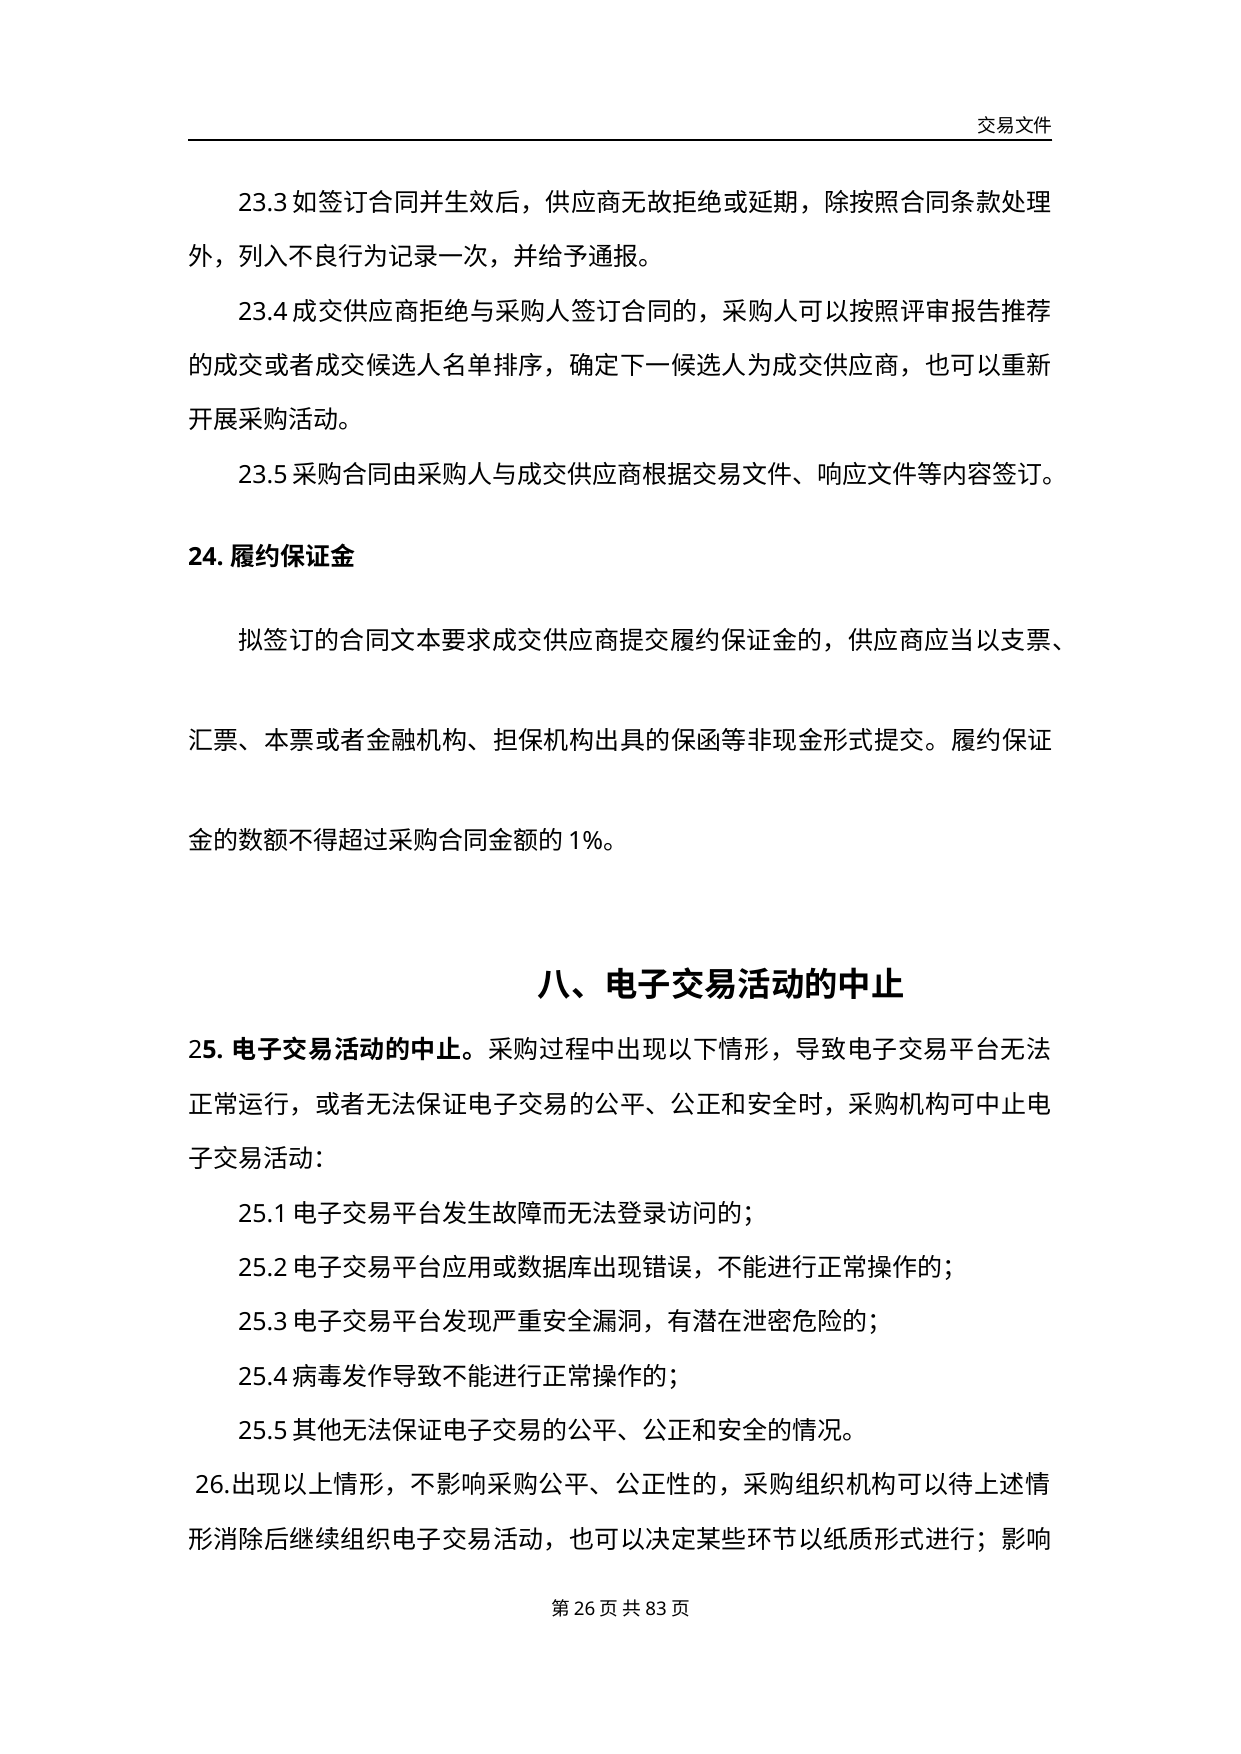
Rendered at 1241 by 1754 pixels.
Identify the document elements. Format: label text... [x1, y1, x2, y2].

text 23.5采购合同由采购人与成交供应商根据交易文件、响应文件等内容签订。 [188, 454, 1052, 490]
text 25. 电子交易活动的中止。采购过程中出现以下情形，导致电子交易平台无法正常运行，或者无法保证电子交易的公平、公正和安全时，采购机构可中止电子交易活动： [188, 1030, 1052, 1175]
text 25.4病毒发作导致不能进行正常操作的； [188, 1356, 1052, 1392]
text 25.3电子交易平台发现严重安全漏洞，有潜在泄密危险的； [188, 1302, 1052, 1338]
text 23.4成交供应商拒绝与采购人签订合同的，采购人可以按照评审报告推荐的成交或者成交候选人名单排序，确定下一候选人为成交供应商，也可以重新开展采购活动。 [188, 291, 1052, 436]
text 八、电子交易活动的中止 [188, 958, 1052, 1006]
text 拟签订的合同文本要求成交供应商提交履约保证金的，供应商应当以支票、汇票、本票或者金融机构、担保机构出具的保函等非现金形式提交。履约保证金的数额不得超过采购合同金额的1%。 [188, 606, 1052, 871]
text 23.3如签订合同并生效后，供应商无故拒绝或延期，除按照合同条款处理外，列入不良行为记录一次，并给予通报。 [188, 182, 1052, 273]
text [188, 1465, 1052, 1556]
text 25.5其他无法保证电子交易的公平、公正和安全的情况。 [188, 1411, 1052, 1447]
text 25.1电子交易平台发生故障而无法登录访问的； [188, 1193, 1052, 1229]
text 24. 履约保证金 [188, 521, 1052, 587]
text 25.2电子交易平台应用或数据库出现错误，不能进行正常操作的； [188, 1247, 1052, 1284]
